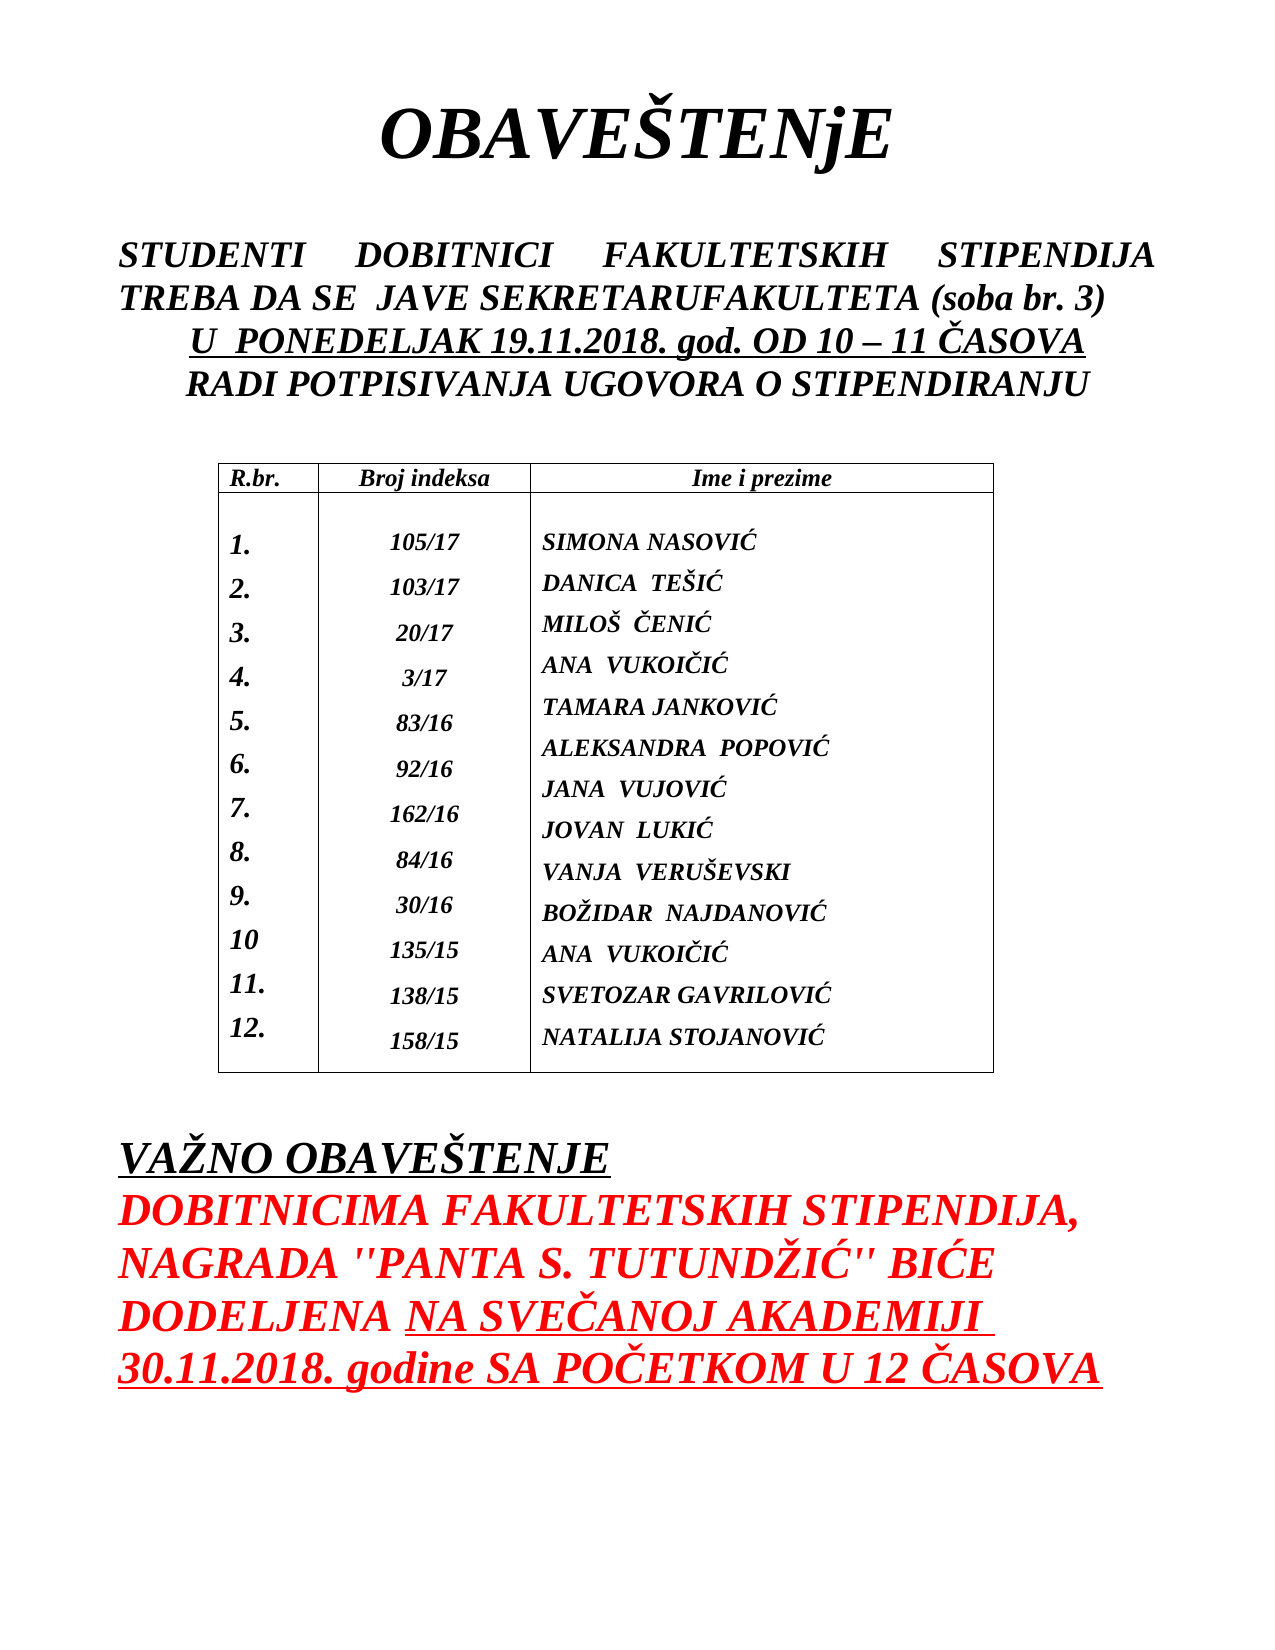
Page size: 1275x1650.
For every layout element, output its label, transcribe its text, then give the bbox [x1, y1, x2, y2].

text DOBITNICIMA FAKULTETSKIH STIPENDIJA, NAGRADA ''PANTA S. TUTUNDŽIĆ'' BIĆE DODELJENA NA SVEČANOJ AKADEMIJI 30.11.2018. godine SA POČETKOM U 12 ČASOVA [118, 1183, 1157, 1394]
text OBAVEŠTENjE [118, 89, 1157, 175]
table_header Broj indeksa [319, 464, 530, 492]
table_cell 1. 2. 3. 4. 5. 6. 7. 8. 9. 10 11. 12. [219, 493, 318, 1072]
text RADI POTPISIVANJA UGOVORA O STIPENDIRANJU [118, 362, 1157, 405]
table_cell SIMONA NASOVIĆ DANICA TEŠIĆ MILOŠ ČENIĆ ANA VUKOIČIĆ TAMARA JANKOVIĆ ALEKSANDRA POPOVIĆ JANA VUJOVIĆ JOVAN LUKIĆ VANJA VERUŠEVSKI BOŽIDAR NAJDANOVIĆ ANA VUKOIČIĆ SVETOZAR GAVRILOVIĆ NATALIJA STOJANOVIĆ [531, 493, 993, 1072]
table_header R.br. [219, 464, 318, 492]
text VAŽNO OBAVEŠTENJE [118, 1130, 1157, 1183]
table_cell 105/17 103/17 20/17 3/17 83/16 92/16 162/16 84/16 30/16 135/15 138/15 158/15 [319, 493, 530, 1072]
table_header Ime i prezime [531, 464, 993, 492]
text U PONEDELJAK 19.11.2018. god. OD 10 – 11 ČASOVA [118, 319, 1157, 362]
text STUDENTI DOBITNICI FAKULTETSKIH STIPENDIJA TREBA DA SE JAVE SEKRETARUFAKULTETA (soba br. 3) [118, 232, 1157, 319]
